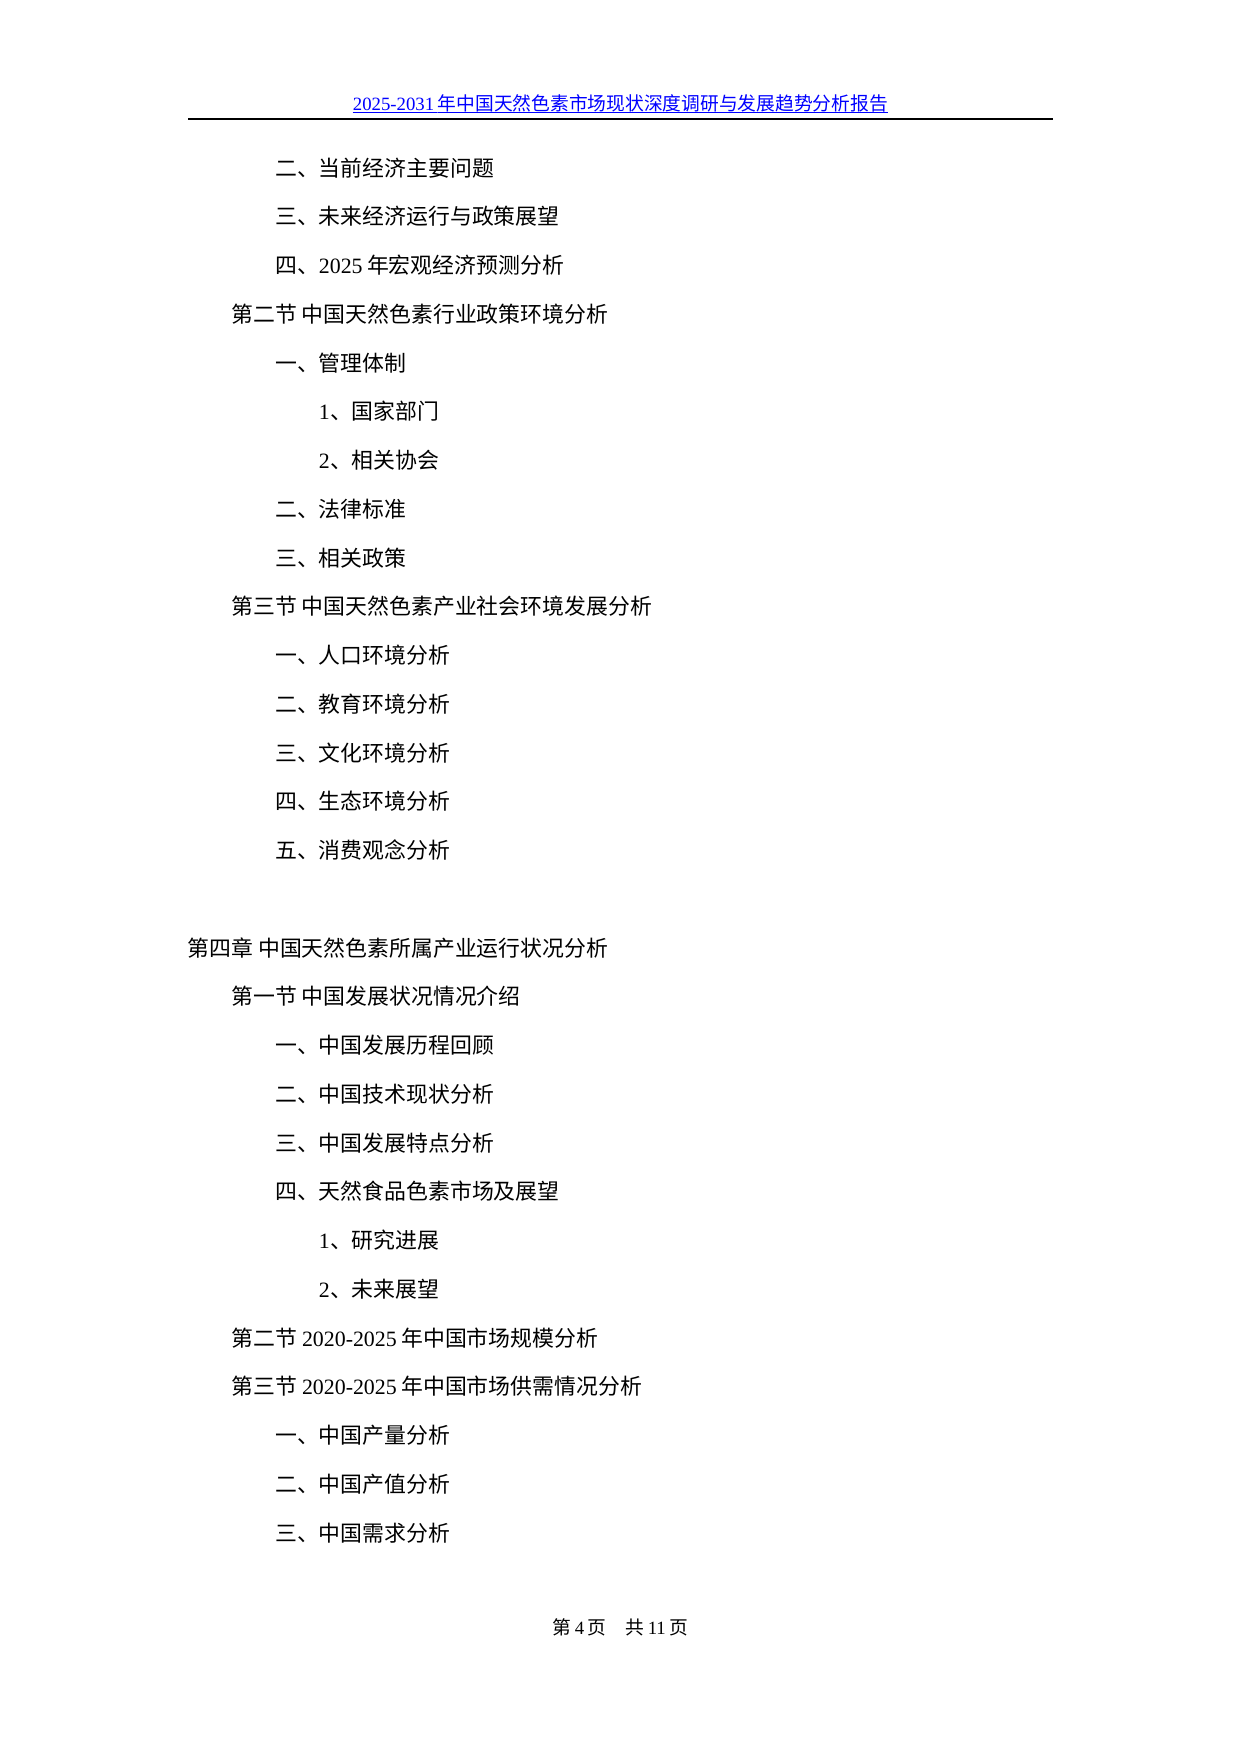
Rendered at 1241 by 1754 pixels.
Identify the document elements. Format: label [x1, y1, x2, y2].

text [187, 150, 1053, 1548]
